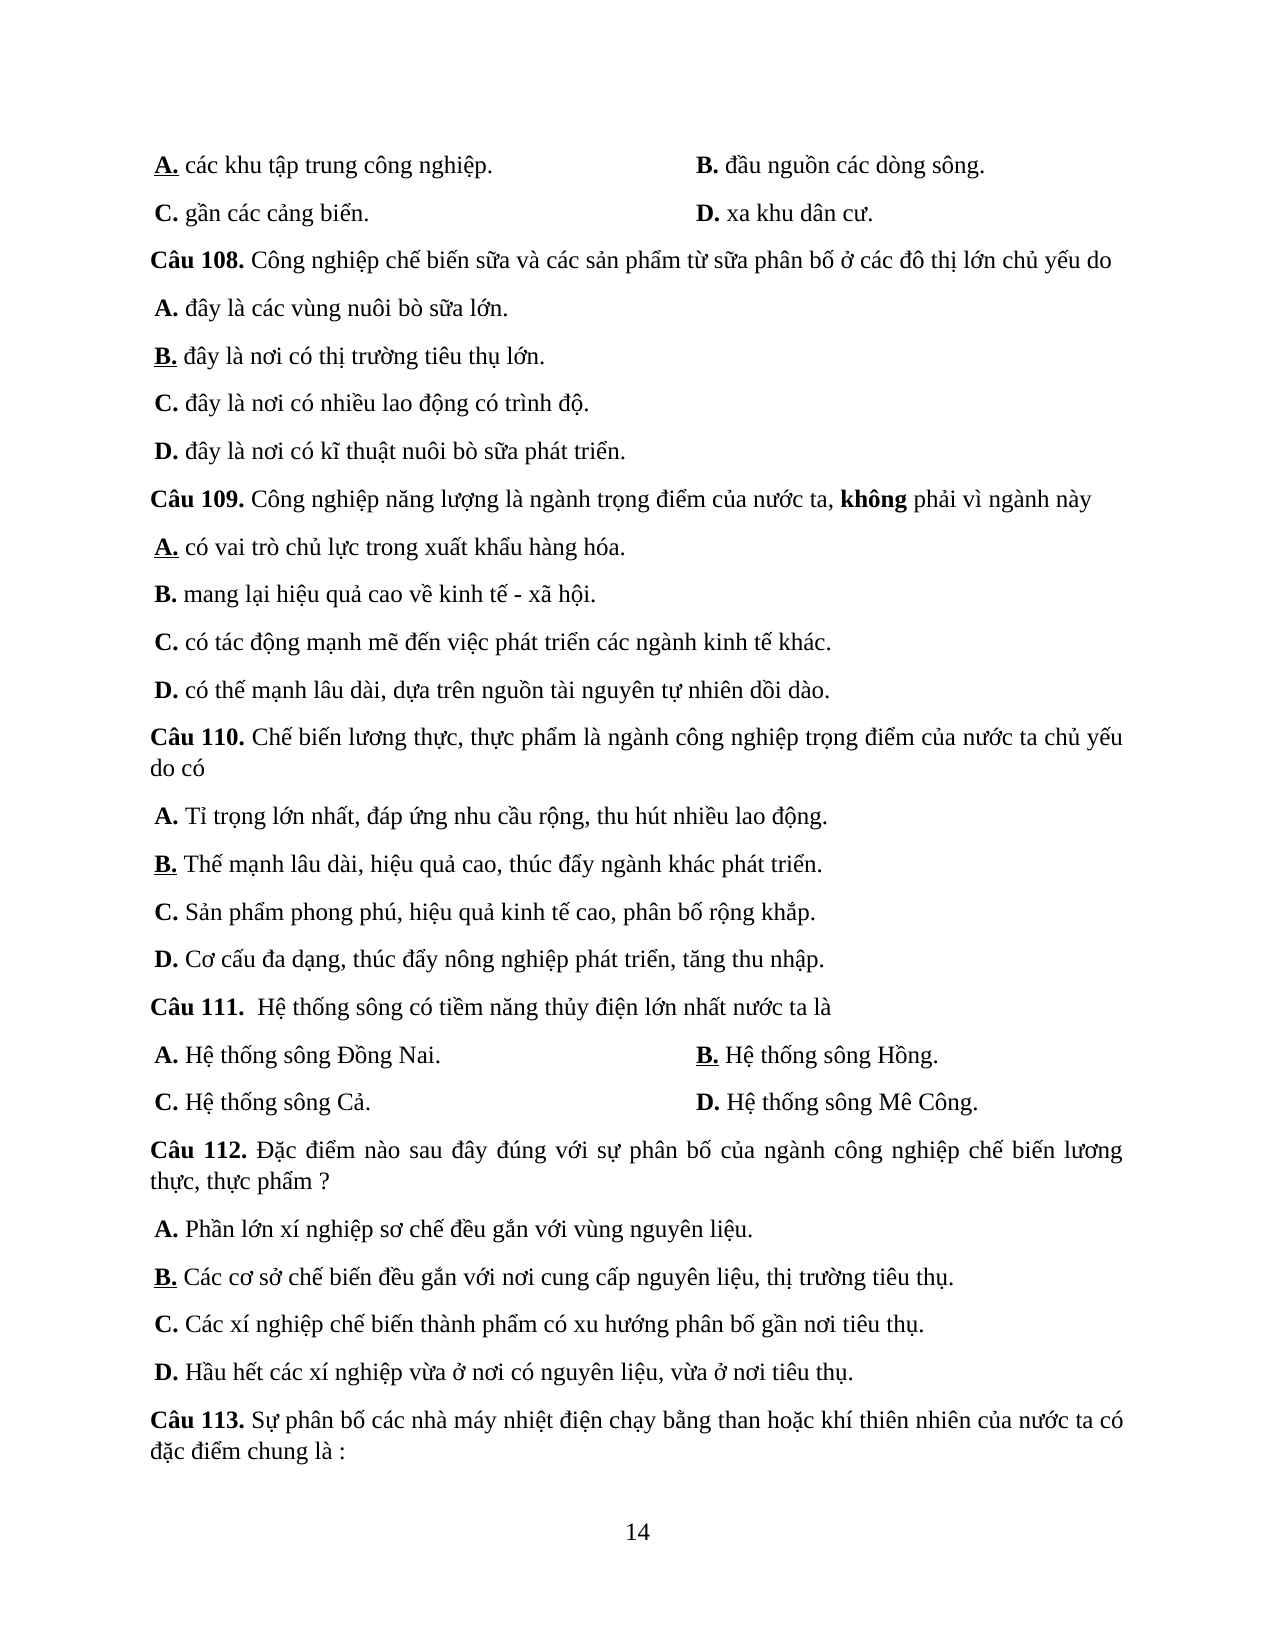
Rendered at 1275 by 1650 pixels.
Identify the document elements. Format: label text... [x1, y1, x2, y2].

text A. có vai trò chủ lực trong xuất khẩu hàng hóa. [150, 532, 1125, 560]
text A. Hệ thống sông Đồng Nai. B. Hệ thống sông Hồng. [150, 1040, 1125, 1068]
text Câu 112. Đặc điểm nào sau đây đúng với sự phân bố của ngành công nghiệp chế biến lương thực, thực phẩm ? [150, 1135, 1125, 1195]
text B. mang lại hiệu quả cao về kinh tế - xã hội. [150, 579, 1125, 608]
text Câu 111. Hệ thống sông có tiềm năng thủy điện lớn nhất nước ta là [150, 992, 1125, 1021]
text Câu 109. Công nghiệp năng lượng là ngành trọng điểm của nước ta, không phải vì ngành này [150, 484, 1125, 513]
text B. đây là nơi có thị trường tiêu thụ lớn. [150, 341, 1125, 369]
text Câu 108. Công nghiệp chế biến sữa và các sản phẩm từ sữa phân bố ở các đô thị lớn chủ yếu do [150, 245, 1125, 274]
text Câu 113. Sự phân bố các nhà máy nhiệt điện chạy bằng than hoặc khí thiên nhiên của nước ta có đặc điểm chung là : [150, 1405, 1125, 1464]
text C. đây là nơi có nhiều lao động có trình độ. [150, 388, 1125, 417]
text C. có tác động mạnh mẽ đến việc phát triển các ngành kinh tế khác. [150, 627, 1125, 656]
text D. có thế mạnh lâu dài, dựa trên nguồn tài nguyên tự nhiên dồi dào. [150, 675, 1125, 703]
text D. đây là nơi có kĩ thuật nuôi bò sữa phát triển. [150, 436, 1125, 465]
text C. Hệ thống sông Cả. D. Hệ thống sông Mê Công. [150, 1087, 1125, 1116]
text B. Các cơ sở chế biến đều gắn với nơi cung cấp nguyên liệu, thị trường tiêu thụ. [150, 1262, 1125, 1290]
text A. Phần lớn xí nghiệp sơ chế đều gắn với vùng nguyên liệu. [150, 1214, 1125, 1243]
text A. các khu tập trung công nghiệp. B. đầu nguồn các dòng sông. [150, 150, 1125, 179]
text D. Cơ cấu đa dạng, thúc đẩy nông nghiệp phát triển, tăng thu nhập. [150, 944, 1125, 973]
text A. Tỉ trọng lớn nhất, đáp ứng nhu cầu rộng, thu hút nhiều lao động. [150, 801, 1125, 830]
text C. Các xí nghiệp chế biến thành phẩm có xu hướng phân bố gần nơi tiêu thụ. [150, 1309, 1125, 1338]
text D. Hầu hết các xí nghiệp vừa ở nơi có nguyên liệu, vừa ở nơi tiêu thụ. [150, 1357, 1125, 1386]
text B. Thế mạnh lâu dài, hiệu quả cao, thúc đẩy ngành khác phát triển. [150, 849, 1125, 878]
text C. Sản phẩm phong phú, hiệu quả kinh tế cao, phân bố rộng khắp. [150, 897, 1125, 925]
text C. gần các cảng biển. D. xa khu dân cư. [150, 198, 1125, 226]
text Câu 110. Chế biến lương thực, thực phẩm là ngành công nghiệp trọng điểm của nước ta chủ yếu do có [150, 722, 1125, 782]
text A. đây là các vùng nuôi bò sữa lớn. [150, 293, 1125, 322]
